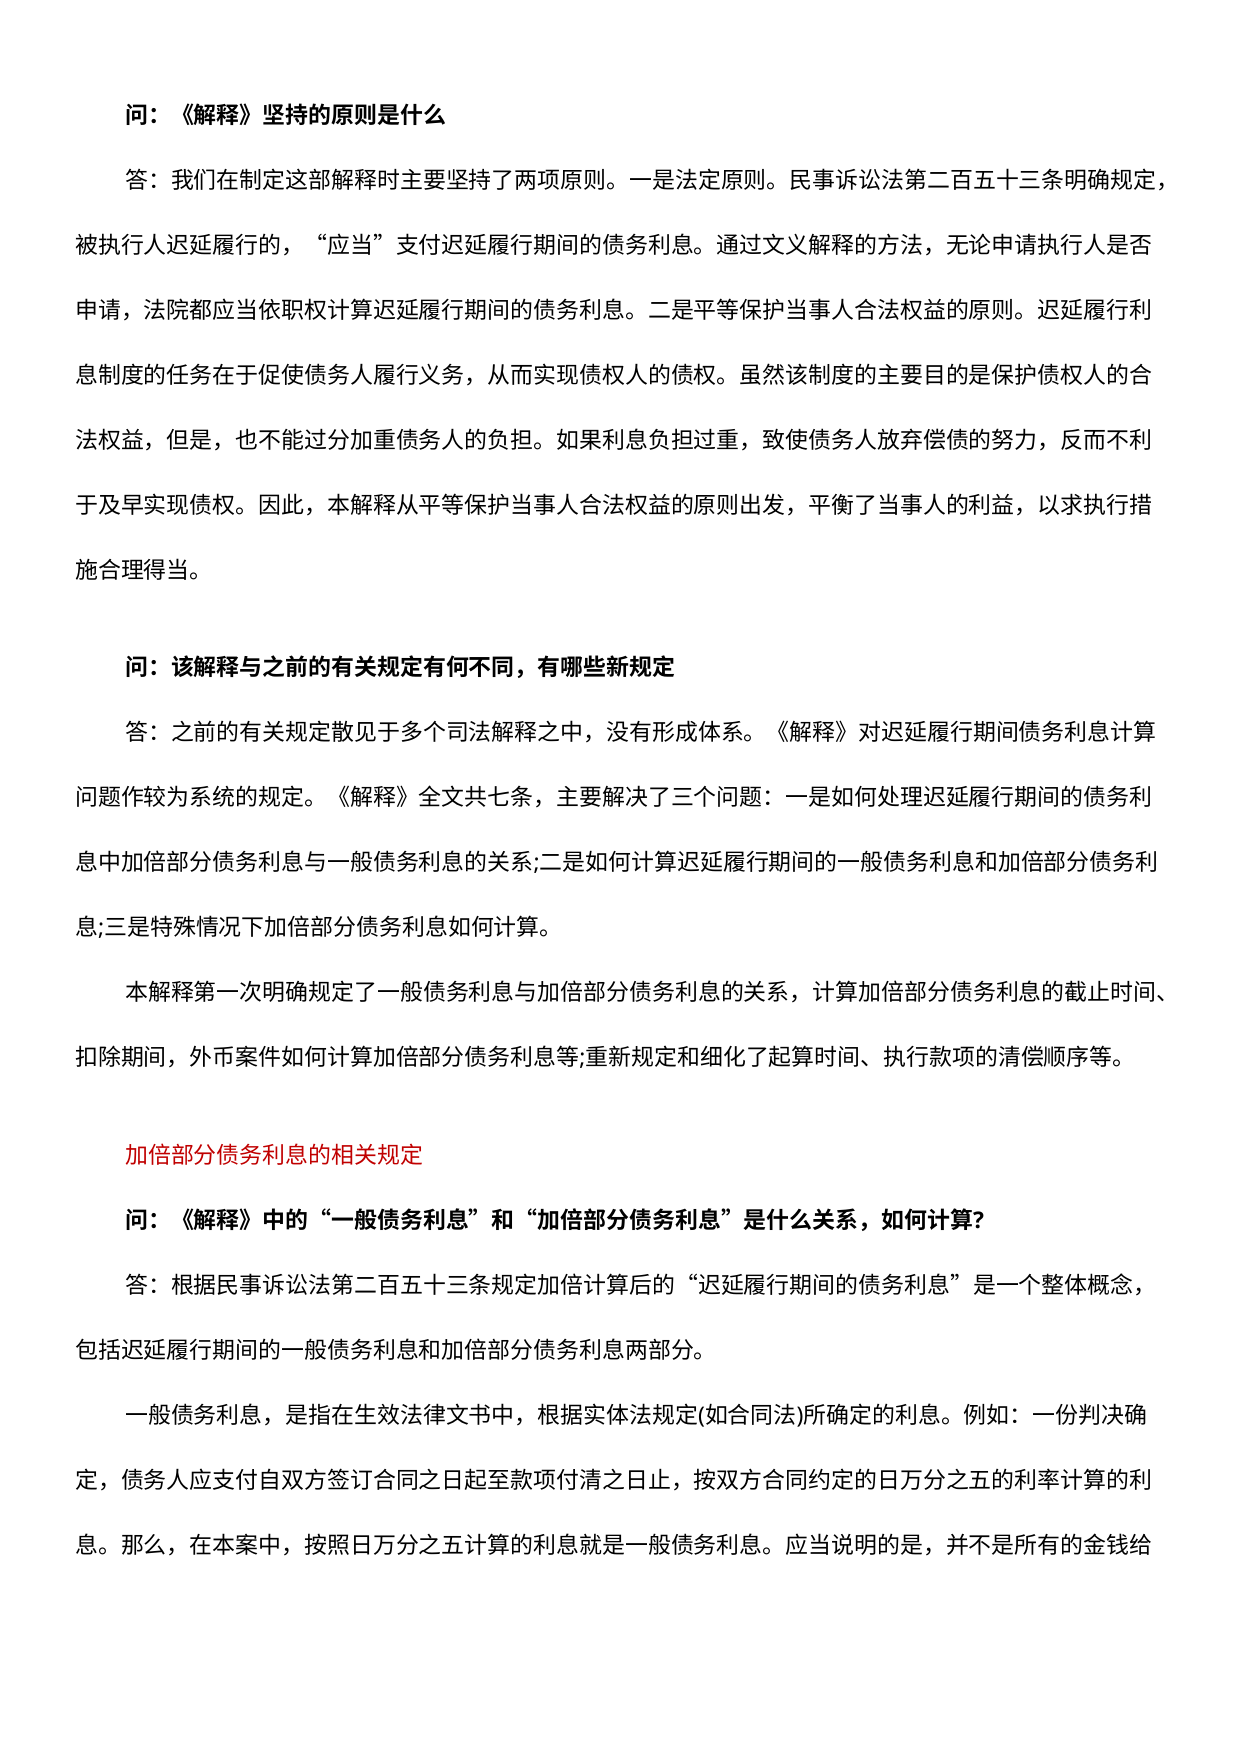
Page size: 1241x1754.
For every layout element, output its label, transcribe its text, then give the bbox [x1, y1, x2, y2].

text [75, 1381, 1165, 1576]
text 本解释第一次明确规定了一般债务利息与加倍部分债务利息的关系，计算加倍部分债务利息的截止时间、扣除期间，外币案件如何计算加倍部分债务利息等;重新规定和细化了起算时间、执行款项的清偿顺序等。 [75, 958, 1165, 1088]
text 问：《解释》坚持的原则是什么 [75, 81, 1165, 146]
text 问：该解释与之前的有关规定有何不同，有哪些新规定 [75, 633, 1165, 698]
text 问：《解释》中的“一般债务利息”和“加倍部分债务利息”是什么关系，如何计算? [75, 1186, 1165, 1251]
text 加倍部分债务利息的相关规定 [75, 1121, 1165, 1186]
text 答：之前的有关规定散见于多个司法解释之中，没有形成体系。《解释》对迟延履行期间债务利息计算问题作较为系统的规定。《解释》全文共七条，主要解决了三个问题：一是如何处理迟延履行期间的债务利息中加倍部分债务利息与一般债务利息的关系;二是如何计算迟延履行期间的一般债务利息和加倍部分债务利息;三是特殊情况下加倍部分债务利息如何计算。 [75, 698, 1165, 958]
text 答：我们在制定这部解释时主要坚持了两项原则。一是法定原则。民事诉讼法第二百五十三条明确规定，被执行人迟延履行的，“应当”支付迟延履行期间的债务利息。通过文义解释的方法，无论申请执行人是否申请，法院都应当依职权计算迟延履行期间的债务利息。二是平等保护当事人合法权益的原则。迟延履行利息制度的任务在于促使债务人履行义务，从而实现债权人的债权。虽然该制度的主要目的是保护债权人的合法权益，但是，也不能过分加重债务人的负担。如果利息负担过重，致使债务人放弃偿债的努力，反而不利于及早实现债权。因此，本解释从平等保护当事人合法权益的原则出发，平衡了当事人的利益，以求执行措施合理得当。 [75, 146, 1165, 601]
text 答：根据民事诉讼法第二百五十三条规定加倍计算后的“迟延履行期间的债务利息”是一个整体概念，包括迟延履行期间的一般债务利息和加倍部分债务利息两部分。 [75, 1251, 1165, 1381]
